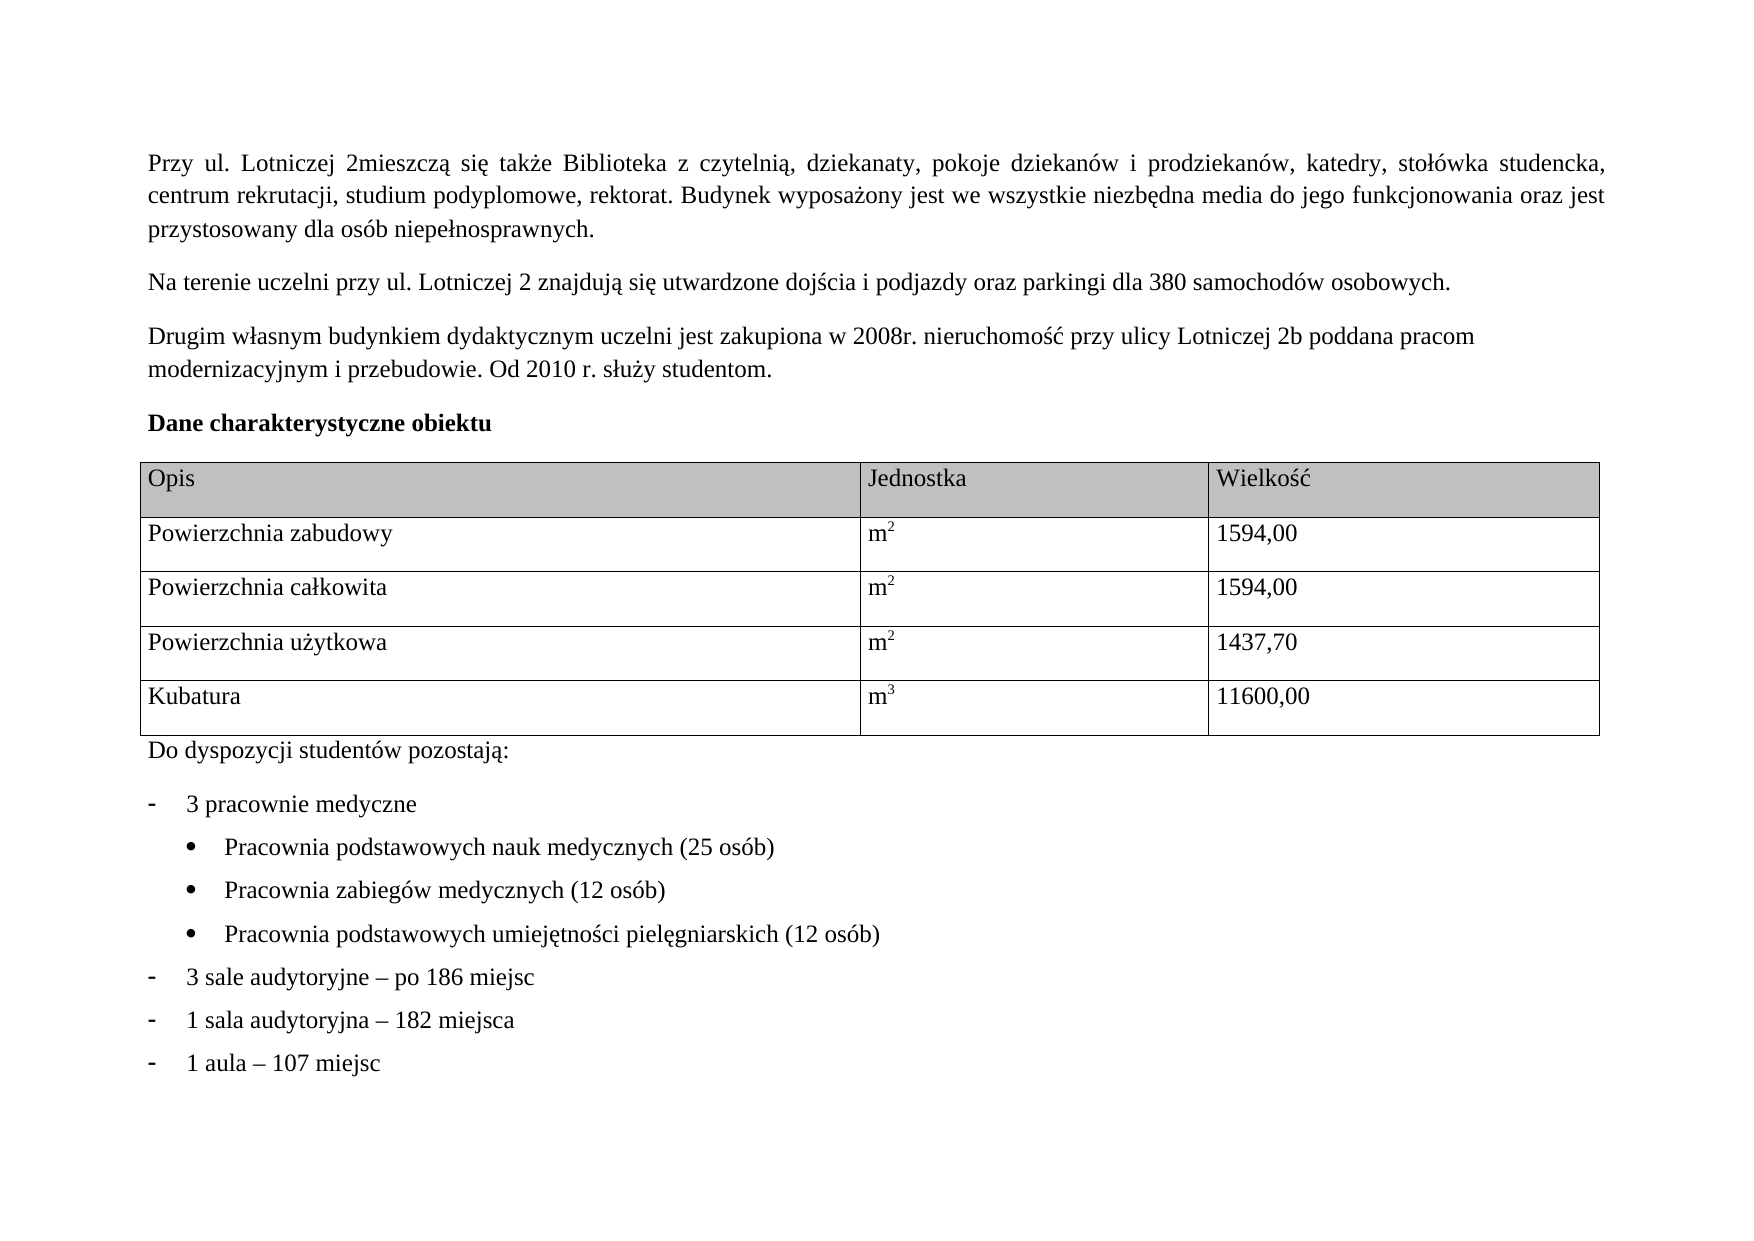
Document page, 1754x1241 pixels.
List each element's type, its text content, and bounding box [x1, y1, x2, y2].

table_cell m2 [861, 572, 1208, 626]
table_cell m3 [861, 681, 1208, 734]
table_header Wielkość [1209, 463, 1599, 517]
table_cell Powierzchnia całkowita [141, 572, 860, 626]
list Pracownia podstawowych umiejętności pielęgniarskich (12 osób) [187, 919, 1606, 947]
table_cell 1594,00 [1209, 572, 1599, 626]
table_cell m2 [861, 518, 1208, 571]
text Drugim własnym budynkiem dydaktycznym uczelni jest zakupiona w 2008r. nieruchomość przy ulicy Lotniczej 2b poddana pracom modernizacyjnym i przebudowie. Od 2010 r. służy studentom. [148, 321, 1606, 383]
list 1 sala audytoryjna – 182 miejsca [148, 1005, 1606, 1034]
list 3 sale audytoryjne – po 186 miejsc [148, 962, 1606, 991]
text Na terenie uczelni przy ul. Lotniczej 2 znajdują się utwardzone dojścia i podjazdy oraz parkingi dla 380 samochodów osobowych. [148, 267, 1606, 296]
table_cell m2 [861, 627, 1208, 680]
list Pracownia podstawowych nauk medycznych (25 osób) [187, 832, 1606, 861]
list 1 aula – 107 miejsc [148, 1048, 1606, 1077]
text Dane charakterystyczne obiektu [148, 408, 1606, 437]
table_cell Powierzchnia użytkowa [141, 627, 860, 680]
table_cell 1437,70 [1209, 627, 1599, 680]
table_cell Powierzchnia zabudowy [141, 518, 860, 571]
table_cell 11600,00 [1209, 681, 1599, 734]
list 3 pracownie medyczne [148, 789, 1606, 818]
table_cell Kubatura [141, 681, 860, 734]
table_header Opis [141, 463, 860, 517]
text Do dyspozycji studentów pozostają: [148, 736, 1606, 764]
text Przy ul. Lotniczej 2mieszczą się także Biblioteka z czytelnią, dziekanaty, pokoje dziekanów i prodziekanów, katedry, stołówka studencka, centrum rekrutacji, studium podyplomowe, rektorat. Budynek wyposażony jest we wszystkie niezbędna media do jego funkcjonowania oraz jest przystosowany dla osób niepełnosprawnych. [148, 148, 1606, 242]
table_cell 1594,00 [1209, 518, 1599, 571]
list Pracownia zabiegów medycznych (12 osób) [187, 876, 1606, 904]
table_header Jednostka [861, 463, 1208, 517]
